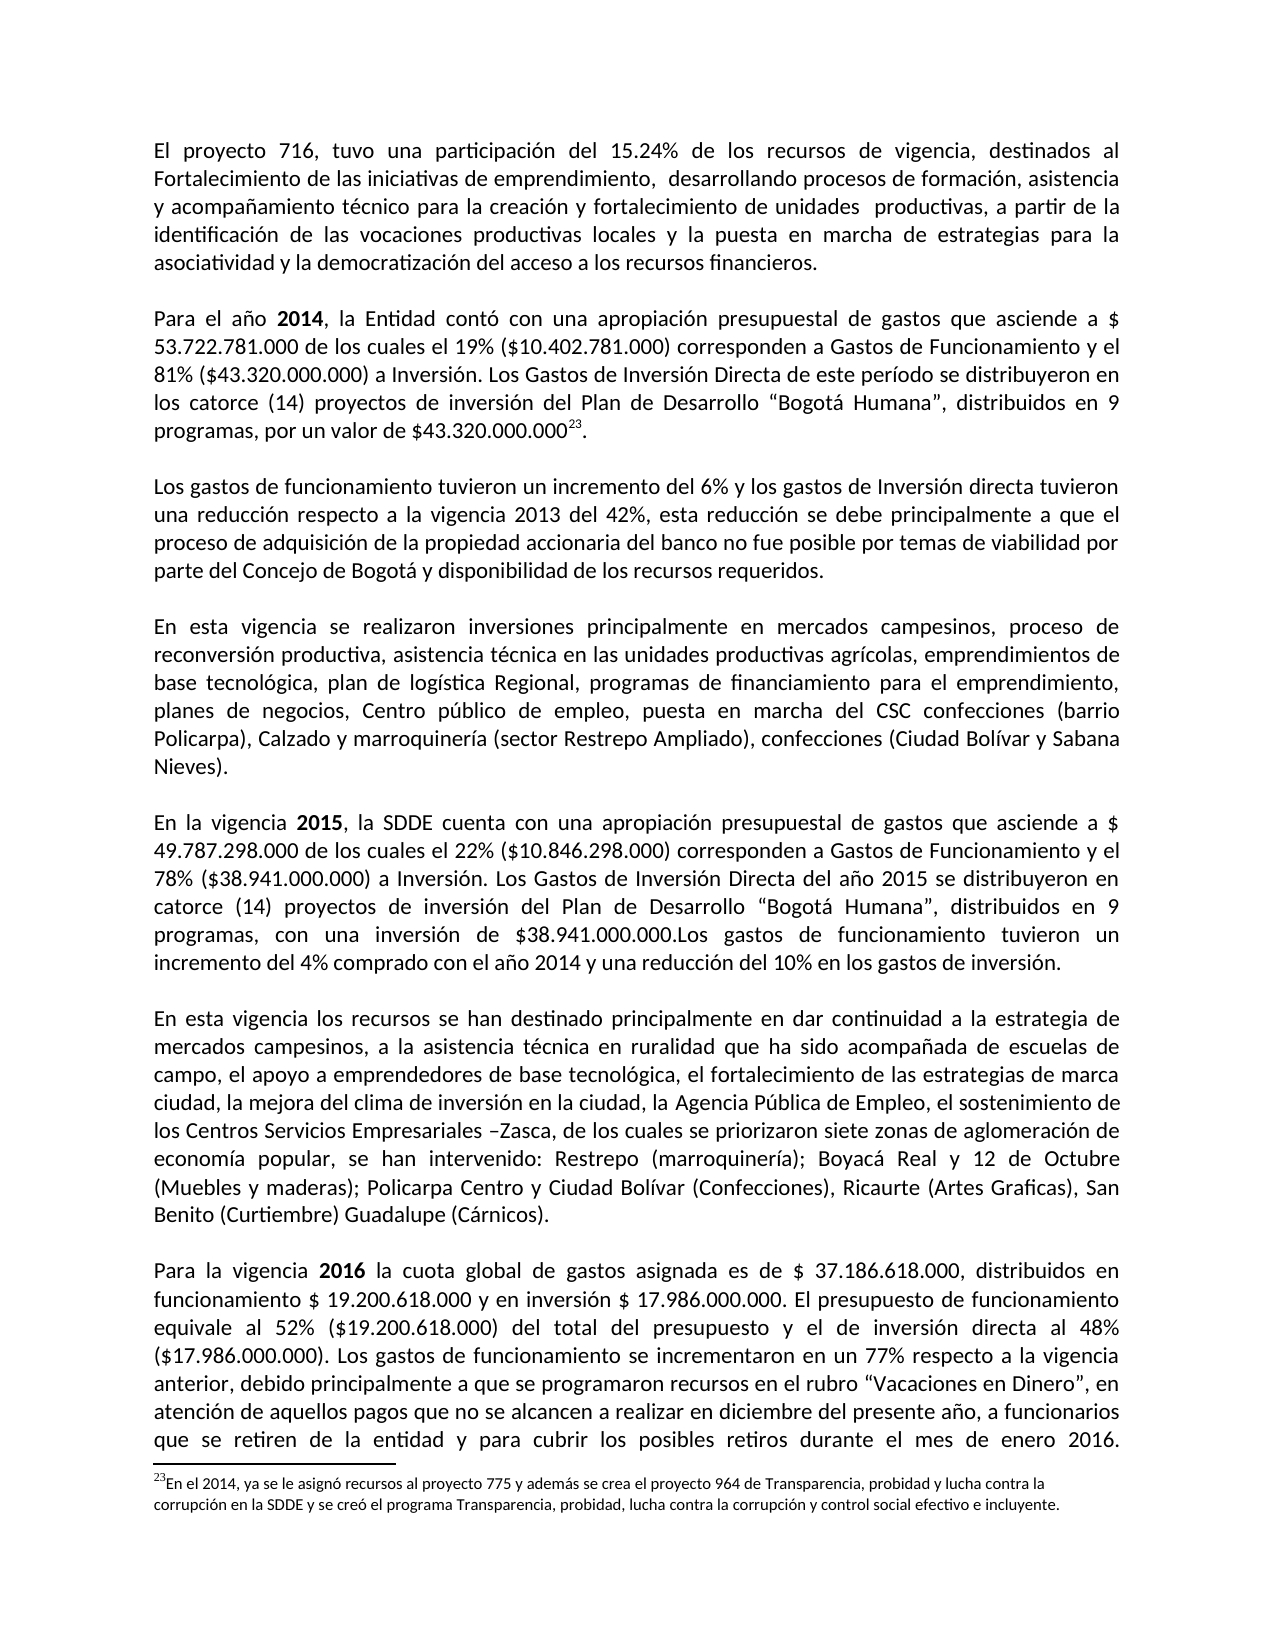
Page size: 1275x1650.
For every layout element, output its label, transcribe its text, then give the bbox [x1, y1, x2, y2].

text En esta vigencia se realizaron inversiones principalmente en mercados campesinos, proceso de reconversión productiva, asistencia técnica en las unidades productivas agrícolas, emprendimientos de base tecnológica, plan de logística Regional, programas de financiamiento para el emprendimiento, planes de negocios, Centro público de empleo, puesta en marcha del CSC confecciones (barrio Policarpa), Calzado y marroquinería (sector Restrepo Ampliado), confecciones (Ciudad Bolívar y Sabana Nieves). [153, 612, 1121, 780]
text Para el año 2014, la Entidad contó con una apropiación presupuestal de gastos que asciende a $ 53.722.781.000 de los cuales el 19% ($10.402.781.000) corresponden a Gastos de Funcionamiento y el 81% ($43.320.000.000) a Inversión. Los Gastos de Inversión Directa de este período se distribuyeron en los catorce (14) proyectos de inversión del Plan de Desarrollo “Bogotá Humana”, distribuidos en 9 programas, por un valor de $43.320.000.000. [153, 304, 1121, 444]
text En la vigencia 2015, la SDDE cuenta con una apropiación presupuestal de gastos que asciende a $ 49.787.298.000 de los cuales el 22% ($10.846.298.000) corresponden a Gastos de Funcionamiento y el 78% ($38.941.000.000) a Inversión. Los Gastos de Inversión Directa del año 2015 se distribuyeron en catorce (14) proyectos de inversión del Plan de Desarrollo “Bogotá Humana”, distribuidos en 9 programas, con una inversión de $38.941.000.000.Los gastos de funcionamiento tuvieron un incremento del 4% comprado con el año 2014 y una reducción del 10% en los gastos de inversión. [153, 808, 1121, 976]
text En esta vigencia los recursos se han destinado principalmente en dar continuidad a la estrategia de mercados campesinos, a la asistencia técnica en ruralidad que ha sido acompañada de escuelas de campo, el apoyo a emprendedores de base tecnológica, el fortalecimiento de las estrategias de marca ciudad, la mejora del clima de inversión en la ciudad, la Agencia Pública de Empleo, el sostenimiento de los Centros Servicios Empresariales –Zasca, de los cuales se priorizaron siete zonas de aglomeración de economía popular, se han intervenido: Restrepo (marroquinería); Boyacá Real y 12 de Octubre (Muebles y maderas); Policarpa Centro y Ciudad Bolívar (Confecciones), Ricaurte (Artes Graficas), San Benito (Curtiembre) Guadalupe (Cárnicos). [153, 1004, 1121, 1229]
text Los gastos de funcionamiento tuvieron un incremento del 6% y los gastos de Inversión directa tuvieron una reducción respecto a la vigencia 2013 del 42%, esta reducción se debe principalmente a que el proceso de adquisición de la propiedad accionaria del banco no fue posible por temas de viabilidad por parte del Concejo de Bogotá y disponibilidad de los recursos requeridos. [153, 472, 1121, 584]
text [153, 1257, 1121, 1453]
text El proyecto 716, tuvo una participación del 15.24% de los recursos de vigencia, destinados al Fortalecimiento de las iniciativas de emprendimiento, desarrollando procesos de formación, asistencia y acompañamiento técnico para la creación y fortalecimiento de unidades productivas, a partir de la identificación de las vocaciones productivas locales y la puesta en marcha de estrategias para la asociatividad y la democratización del acceso a los recursos financieros. [153, 136, 1121, 276]
